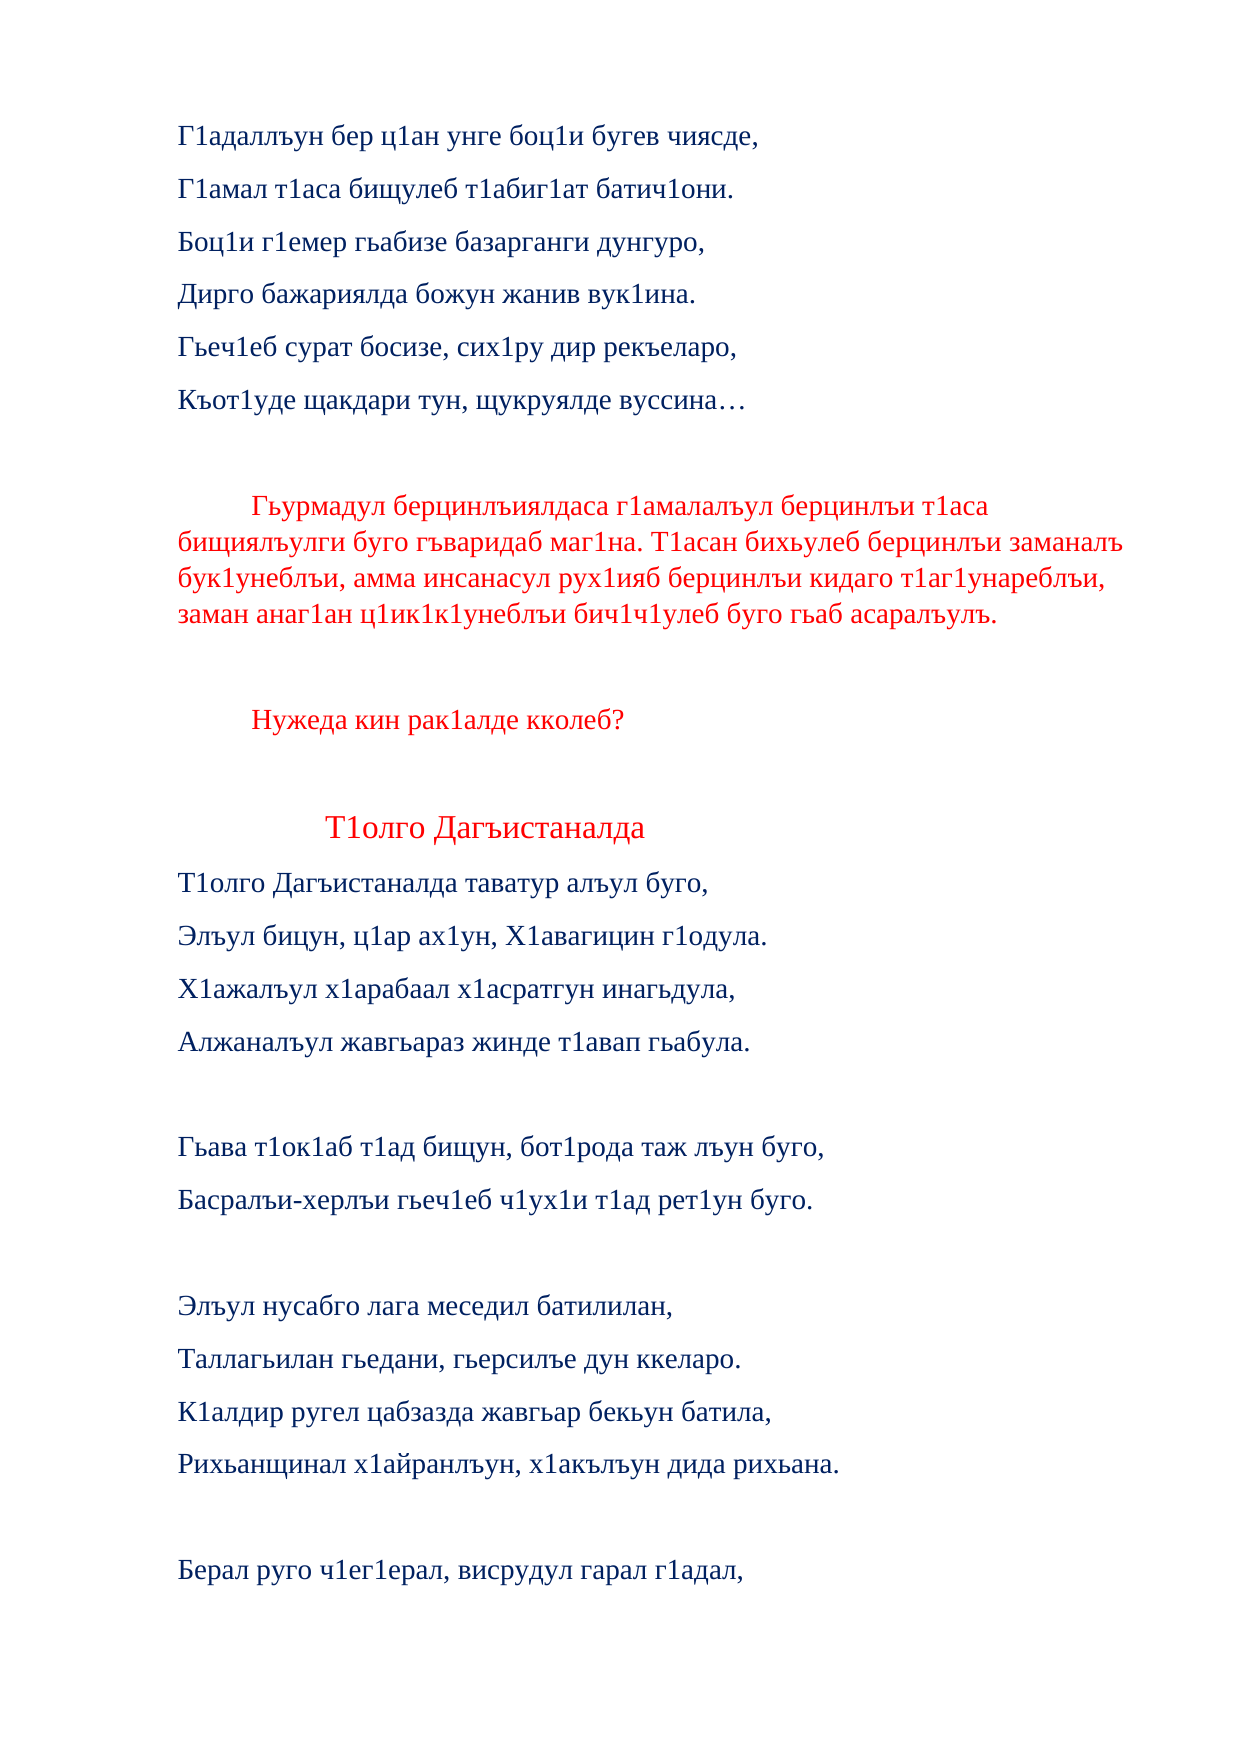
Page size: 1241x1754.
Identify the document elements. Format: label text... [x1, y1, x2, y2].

text Гьеч1еб сурат босизе, сих1ру дир рекъеларо, [177, 329, 1152, 363]
text Гьава т1ок1аб т1ад бищун, бот1рода таж лъун буго, [177, 1129, 1152, 1163]
text Боц1и г1емер гьабизе базарганги дунгуро, [177, 224, 1152, 257]
text Элъул нусабго лага меседил батилилан, [177, 1288, 1152, 1322]
text Берал руго ч1ег1ерал, висрудул гарал г1адал, [177, 1552, 1152, 1586]
text Алжаналъул жавгьараз жинде т1авап гьабула. [177, 1024, 1152, 1057]
text К1алдир ругел цабзазда жавгьар бекьун батила, [177, 1394, 1152, 1427]
text Гьурмадул берцинлъиялдаса г1амалалъул берцинлъи т1аса бищиялъулги буго гъваридаб маг1на. Т1асан бихьулеб берцинлъи заманалъ бук1унеблъи, амма инсанасул рух1ияб берцинлъи кидаго т1аг1унареблъи, заман анаг1ан ц1ик1к1унеблъи бич1ч1улеб буго гьаб асаралъулъ. [177, 488, 1152, 630]
text Х1ажалъул х1арабаал х1асратгун инагьдула, [177, 971, 1152, 1005]
text Г1адаллъун бер ц1ан унге боц1и бугев чиясде, [177, 118, 1152, 152]
text Басралъи-херлъи гьеч1еб ч1ух1и т1ад рет1ун буго. [177, 1182, 1152, 1216]
text Дирго бажариялда божун жанив вук1ина. [177, 277, 1152, 310]
text Т1олго Дагъистаналда [251, 807, 1152, 846]
text Элъул бицун, ц1ар ах1ун, Х1авагицин г1одула. [177, 918, 1152, 952]
text Рихьанщинал х1айранлъун, х1акълъун дида рихьана. [177, 1446, 1152, 1480]
text Таллагьилан гьедани, гьерсилъе дун ккеларо. [177, 1341, 1152, 1374]
text Къот1уде щакдари тун, щукруялде вуссина… [177, 382, 1152, 416]
text Г1амал т1аса бищулеб т1абиг1ат батич1они. [177, 171, 1152, 204]
text Нужеда кин рак1алде кколеб? [177, 702, 1152, 735]
text Т1олго Дагъистаналда таватур алъул буго, [177, 866, 1152, 899]
